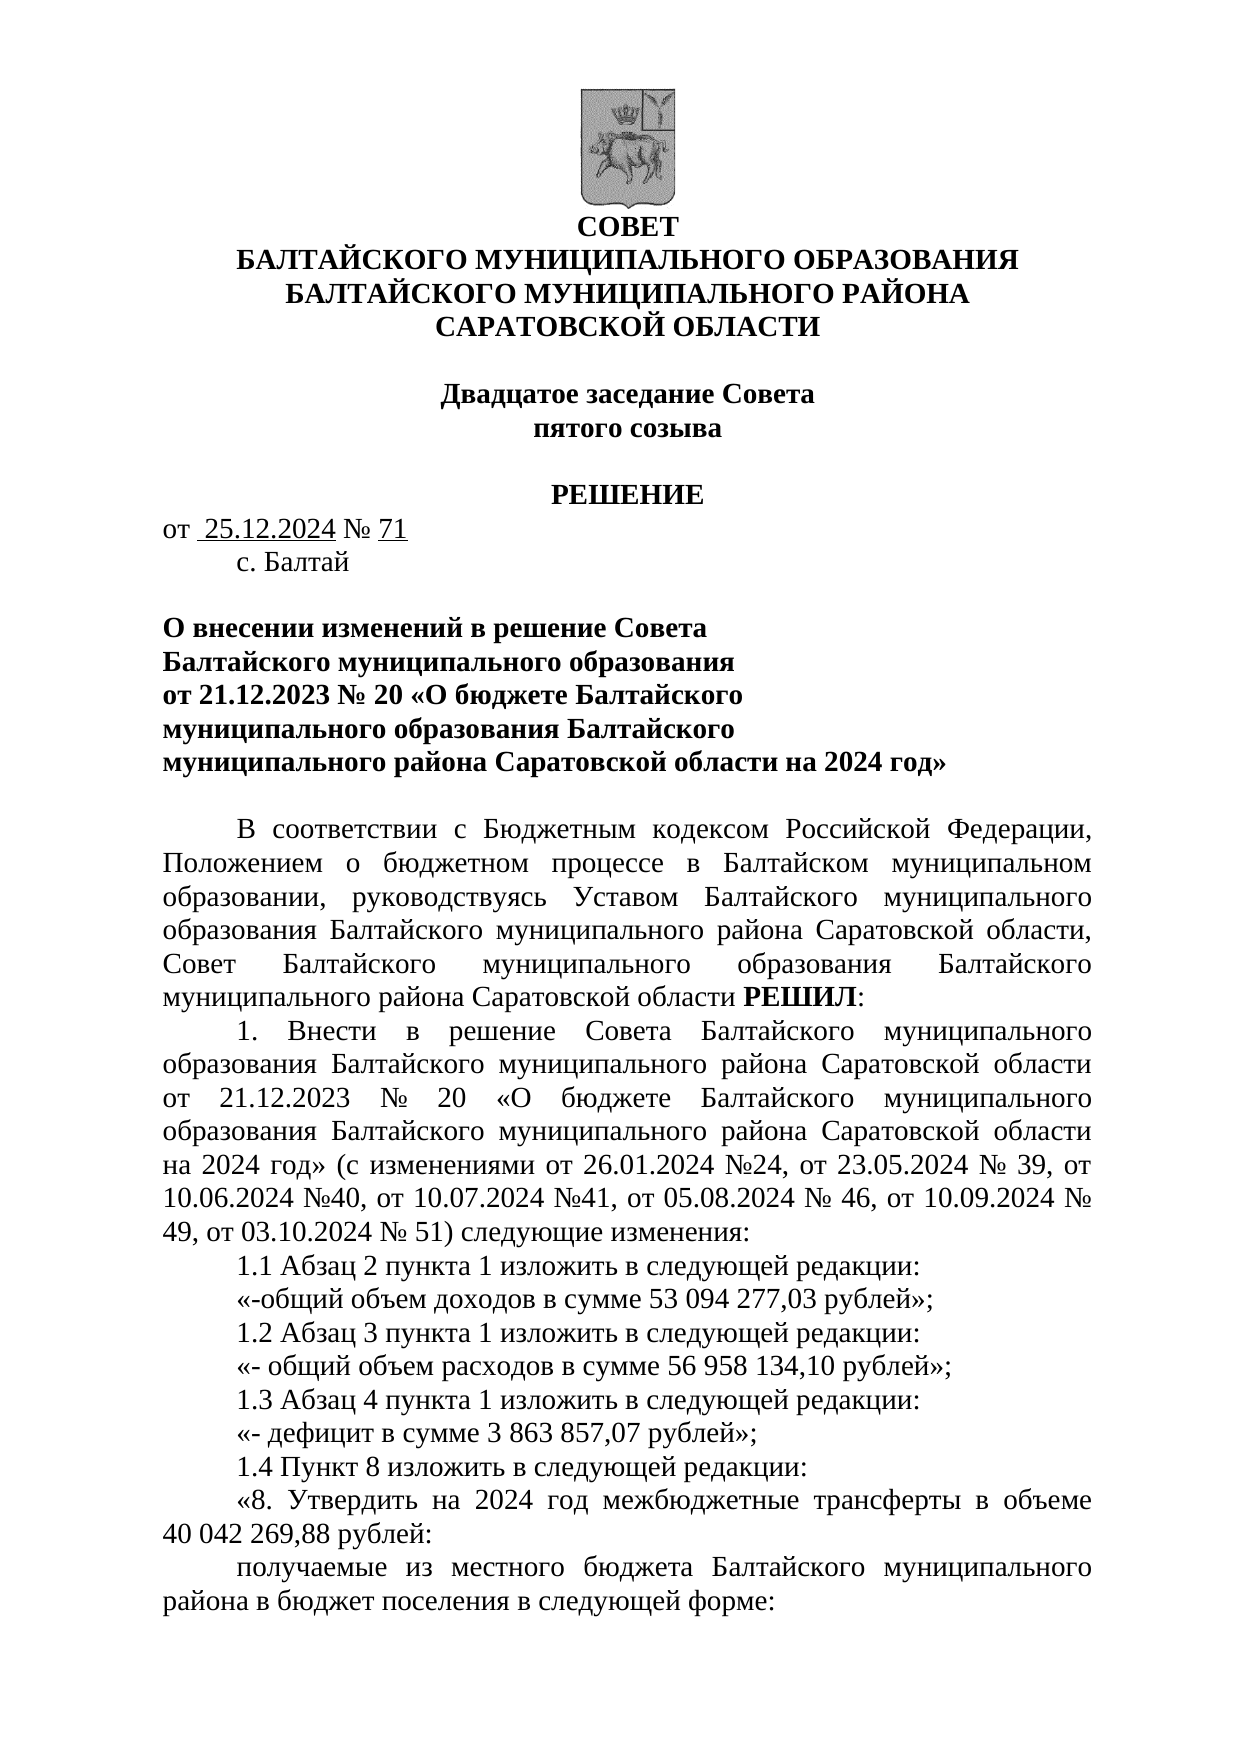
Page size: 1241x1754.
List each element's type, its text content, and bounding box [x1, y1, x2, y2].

text О внесении изменений в решение Совета [162, 610, 1093, 644]
text РЕШЕНИЕ [162, 477, 1093, 511]
text от 21.12.2023 № 20 «О бюджете Балтайского [162, 677, 1093, 711]
text Балтайского муниципального образования [162, 644, 1093, 677]
text пятого созыва [162, 410, 1093, 444]
text «-общий объем доходов в сумме 53 094 277,03 рублей»; [162, 1281, 1093, 1315]
picture [580, 88, 676, 209]
text БАЛТАЙСКОГО МУНИЦИПАЛЬНОГО РАЙОНА [162, 276, 1093, 309]
text муниципального района Саратовской области на 2024 год» [162, 744, 1093, 778]
text БАЛТАЙСКОГО МУНИЦИПАЛЬНОГО ОБРАЗОВАНИЯ [162, 242, 1093, 276]
text В соответствии с Бюджетным кодексом Российской Федерации, Положением о бюджетном процессе в Балтайском муниципальном образовании, руководствуясь Уставом Балтайского муниципального образования Балтайского муниципального района Саратовской области, Совет Балтайского муниципального образования Балтайского муниципального района Саратовской области РЕШИЛ: [162, 812, 1093, 1013]
text Двадцатое заседание Совета [162, 377, 1093, 410]
text «- общий объем расходов в сумме 56 958 134,10 рублей»; [162, 1348, 1093, 1382]
text 1.1 Абзац 2 пункта 1 изложить в следующей редакции: [162, 1248, 1093, 1281]
text 1.2 Абзац 3 пункта 1 изложить в следующей редакции: [162, 1315, 1093, 1348]
text получаемые из местного бюджета Балтайского муниципального района в бюджет поселения в следующей форме: [162, 1549, 1093, 1617]
text муниципального образования Балтайского [162, 711, 1093, 744]
text 1. Внести в решение Совета Балтайского муниципального образования Балтайского муниципального района Саратовской области от 21.12.2023 № 20 «О бюджете Балтайского муниципального образования Балтайского муниципального района Саратовской области на 2024 год» (с изменениями от 26.01.2024 №24, от 23.05.2024 № 39, от 10.06.2024 №40, от 10.07.2024 №41, от 05.08.2024 № 46, от 10.09.2024 № 49, от 03.10.2024 № 51) следующие изменения: [162, 1013, 1093, 1248]
text СОВЕТ [162, 209, 1093, 242]
text САРАТОВСКОЙ ОБЛАСТИ [162, 309, 1093, 343]
text с. Балтай [162, 544, 1093, 578]
text 1.4 Пункт 8 изложить в следующей редакции: [162, 1449, 1093, 1482]
text от 25.12.2024 № 71 [162, 511, 1093, 544]
text 1.3 Абзац 4 пункта 1 изложить в следующей редакции: [162, 1382, 1093, 1415]
text «- дефицит в сумме 3 863 857,07 рублей»; [162, 1415, 1093, 1449]
text «8. Утвердить на 2024 год межбюджетные трансферты в объеме 40 042 269,88 рублей: [162, 1482, 1093, 1549]
